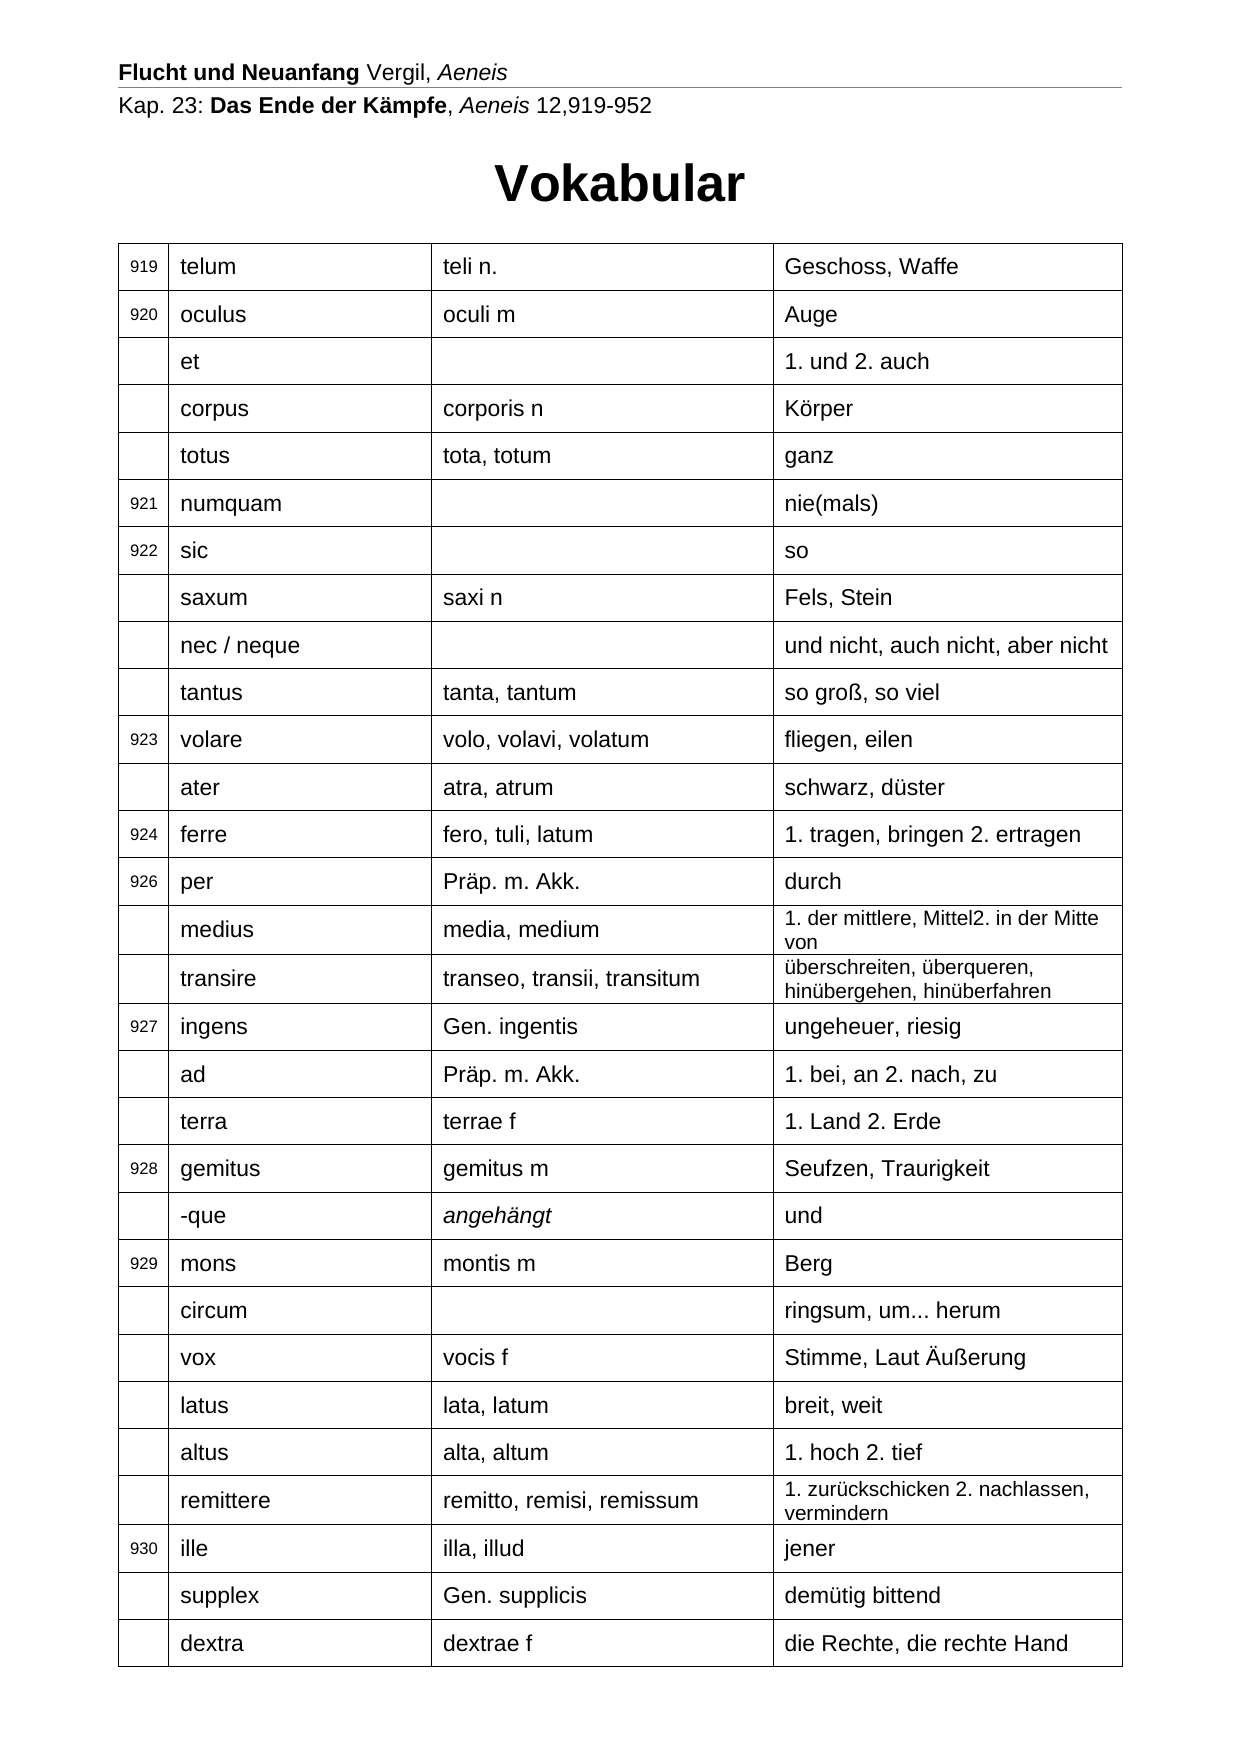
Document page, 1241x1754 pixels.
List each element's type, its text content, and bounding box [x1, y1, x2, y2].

table_cell 920 [119, 291, 168, 337]
table_cell transire [169, 955, 431, 1002]
table_cell Fels, Stein [774, 575, 1122, 621]
table_cell ad [169, 1051, 431, 1097]
table_cell ille [169, 1525, 431, 1572]
table_cell so groß, so viel [774, 669, 1122, 715]
table_cell numquam [169, 480, 431, 526]
table_cell [119, 1382, 168, 1428]
table_cell Seufzen, Traurigkeit [774, 1145, 1122, 1192]
table_cell mons [169, 1240, 431, 1286]
table_cell 929 [119, 1240, 168, 1286]
table_header 919 [119, 244, 168, 290]
table_cell [119, 1573, 168, 1619]
table_cell [119, 955, 168, 1002]
table_cell Stimme, Laut Äußerung [774, 1335, 1122, 1381]
table_cell nie(mals) [774, 480, 1122, 526]
table_cell 927 [119, 1004, 168, 1050]
table_cell überschreiten, überqueren, hinübergehen, hinüberfahren [774, 955, 1122, 1002]
table_cell tantus [169, 669, 431, 715]
table_header telum [169, 244, 431, 290]
table_cell die Rechte, die rechte Hand [774, 1620, 1122, 1666]
table_cell [432, 622, 773, 668]
table_cell angehängt [432, 1193, 773, 1239]
table_cell remittere [169, 1476, 431, 1524]
table_cell totus [169, 433, 431, 479]
text Kap. 23: Das Ende der Kämpfe, Aeneis 12,919-952 [118, 92, 1122, 119]
table_cell 1. und 2. auch [774, 338, 1122, 384]
table_cell altus [169, 1429, 431, 1475]
table_cell [119, 669, 168, 715]
table_cell [432, 527, 773, 573]
table_cell 922 [119, 527, 168, 573]
table_cell [432, 480, 773, 526]
table_cell dextrae f [432, 1620, 773, 1666]
table_cell [119, 1335, 168, 1381]
table_cell [119, 1429, 168, 1475]
table_cell lata, latum [432, 1382, 773, 1428]
table_cell Gen. supplicis [432, 1573, 773, 1619]
table_cell so [774, 527, 1122, 573]
table_cell [119, 385, 168, 432]
table_cell volo, volavi, volatum [432, 716, 773, 763]
table_cell 923 [119, 716, 168, 763]
table_cell [119, 575, 168, 621]
table_cell 1. hoch 2. tief [774, 1429, 1122, 1475]
table_cell 924 [119, 811, 168, 857]
table_cell fero, tuli, latum [432, 811, 773, 857]
table_cell corpus [169, 385, 431, 432]
table_cell ringsum, um... herum [774, 1287, 1122, 1333]
table_cell saxi n [432, 575, 773, 621]
table_cell circum [169, 1287, 431, 1333]
table_cell dextra [169, 1620, 431, 1666]
table_cell 1. tragen, bringen 2. ertragen [774, 811, 1122, 857]
table_cell terra [169, 1098, 431, 1144]
table_cell fliegen, eilen [774, 716, 1122, 763]
table_cell demütig bittend [774, 1573, 1122, 1619]
table_cell 1. Land 2. Erde [774, 1098, 1122, 1144]
table_cell nec / neque [169, 622, 431, 668]
table_cell transeo, transii, transitum [432, 955, 773, 1002]
table_cell 1. bei, an 2. nach, zu [774, 1051, 1122, 1097]
table_cell jener [774, 1525, 1122, 1572]
table_cell montis m [432, 1240, 773, 1286]
table_cell [432, 1287, 773, 1333]
table_header teli n. [432, 244, 773, 290]
table_cell 930 [119, 1525, 168, 1572]
table_cell ganz [774, 433, 1122, 479]
table_cell tanta, tantum [432, 669, 773, 715]
table_cell [119, 1051, 168, 1097]
table_cell alta, altum [432, 1429, 773, 1475]
table_cell vocis f [432, 1335, 773, 1381]
table_cell gemitus m [432, 1145, 773, 1192]
table_cell media, medium [432, 906, 773, 953]
table_cell und nicht, auch nicht, aber nicht [774, 622, 1122, 668]
table_cell [119, 1287, 168, 1333]
table_cell [432, 338, 773, 384]
table_cell supplex [169, 1573, 431, 1619]
table_cell [119, 1476, 168, 1524]
table_cell Auge [774, 291, 1122, 337]
table_cell 921 [119, 480, 168, 526]
table_cell [119, 1193, 168, 1239]
table_cell volare [169, 716, 431, 763]
table_cell per [169, 858, 431, 904]
table_cell tota, totum [432, 433, 773, 479]
table_cell Präp. m. Akk. [432, 1051, 773, 1097]
table_cell 1. zurückschicken 2. nachlassen, vermindern [774, 1476, 1122, 1524]
table_cell Berg [774, 1240, 1122, 1286]
table_cell sic [169, 527, 431, 573]
table_cell 928 [119, 1145, 168, 1192]
table_cell [119, 622, 168, 668]
table_cell 1. der mittlere, Mittel2. in der Mitte von [774, 906, 1122, 953]
text Flucht und Neuanfang Vergil, Aeneis [118, 59, 1122, 87]
table_cell gemitus [169, 1145, 431, 1192]
table_cell et [169, 338, 431, 384]
table_cell [119, 764, 168, 810]
table_cell 926 [119, 858, 168, 904]
table_cell illa, illud [432, 1525, 773, 1572]
table_cell terrae f [432, 1098, 773, 1144]
table_cell [119, 1098, 168, 1144]
table_cell oculi m [432, 291, 773, 337]
table_cell [119, 1620, 168, 1666]
table_cell [119, 906, 168, 953]
table_cell medius [169, 906, 431, 953]
table_cell remitto, remisi, remissum [432, 1476, 773, 1524]
table_cell schwarz, düster [774, 764, 1122, 810]
table_cell und [774, 1193, 1122, 1239]
table_cell vox [169, 1335, 431, 1381]
table_cell breit, weit [774, 1382, 1122, 1428]
table_cell ferre [169, 811, 431, 857]
table_cell [119, 338, 168, 384]
table_cell Körper [774, 385, 1122, 432]
text Vokabular [118, 152, 1122, 212]
table_cell latus [169, 1382, 431, 1428]
table_cell [119, 433, 168, 479]
table_header Geschoss, Waffe [774, 244, 1122, 290]
table_cell durch [774, 858, 1122, 904]
table_cell ungeheuer, riesig [774, 1004, 1122, 1050]
table_cell Präp. m. Akk. [432, 858, 773, 904]
table_cell oculus [169, 291, 431, 337]
table_cell saxum [169, 575, 431, 621]
table_cell ingens [169, 1004, 431, 1050]
table_cell -que [169, 1193, 431, 1239]
table_cell Gen. ingentis [432, 1004, 773, 1050]
table_cell corporis n [432, 385, 773, 432]
table_cell ater [169, 764, 431, 810]
table_cell atra, atrum [432, 764, 773, 810]
